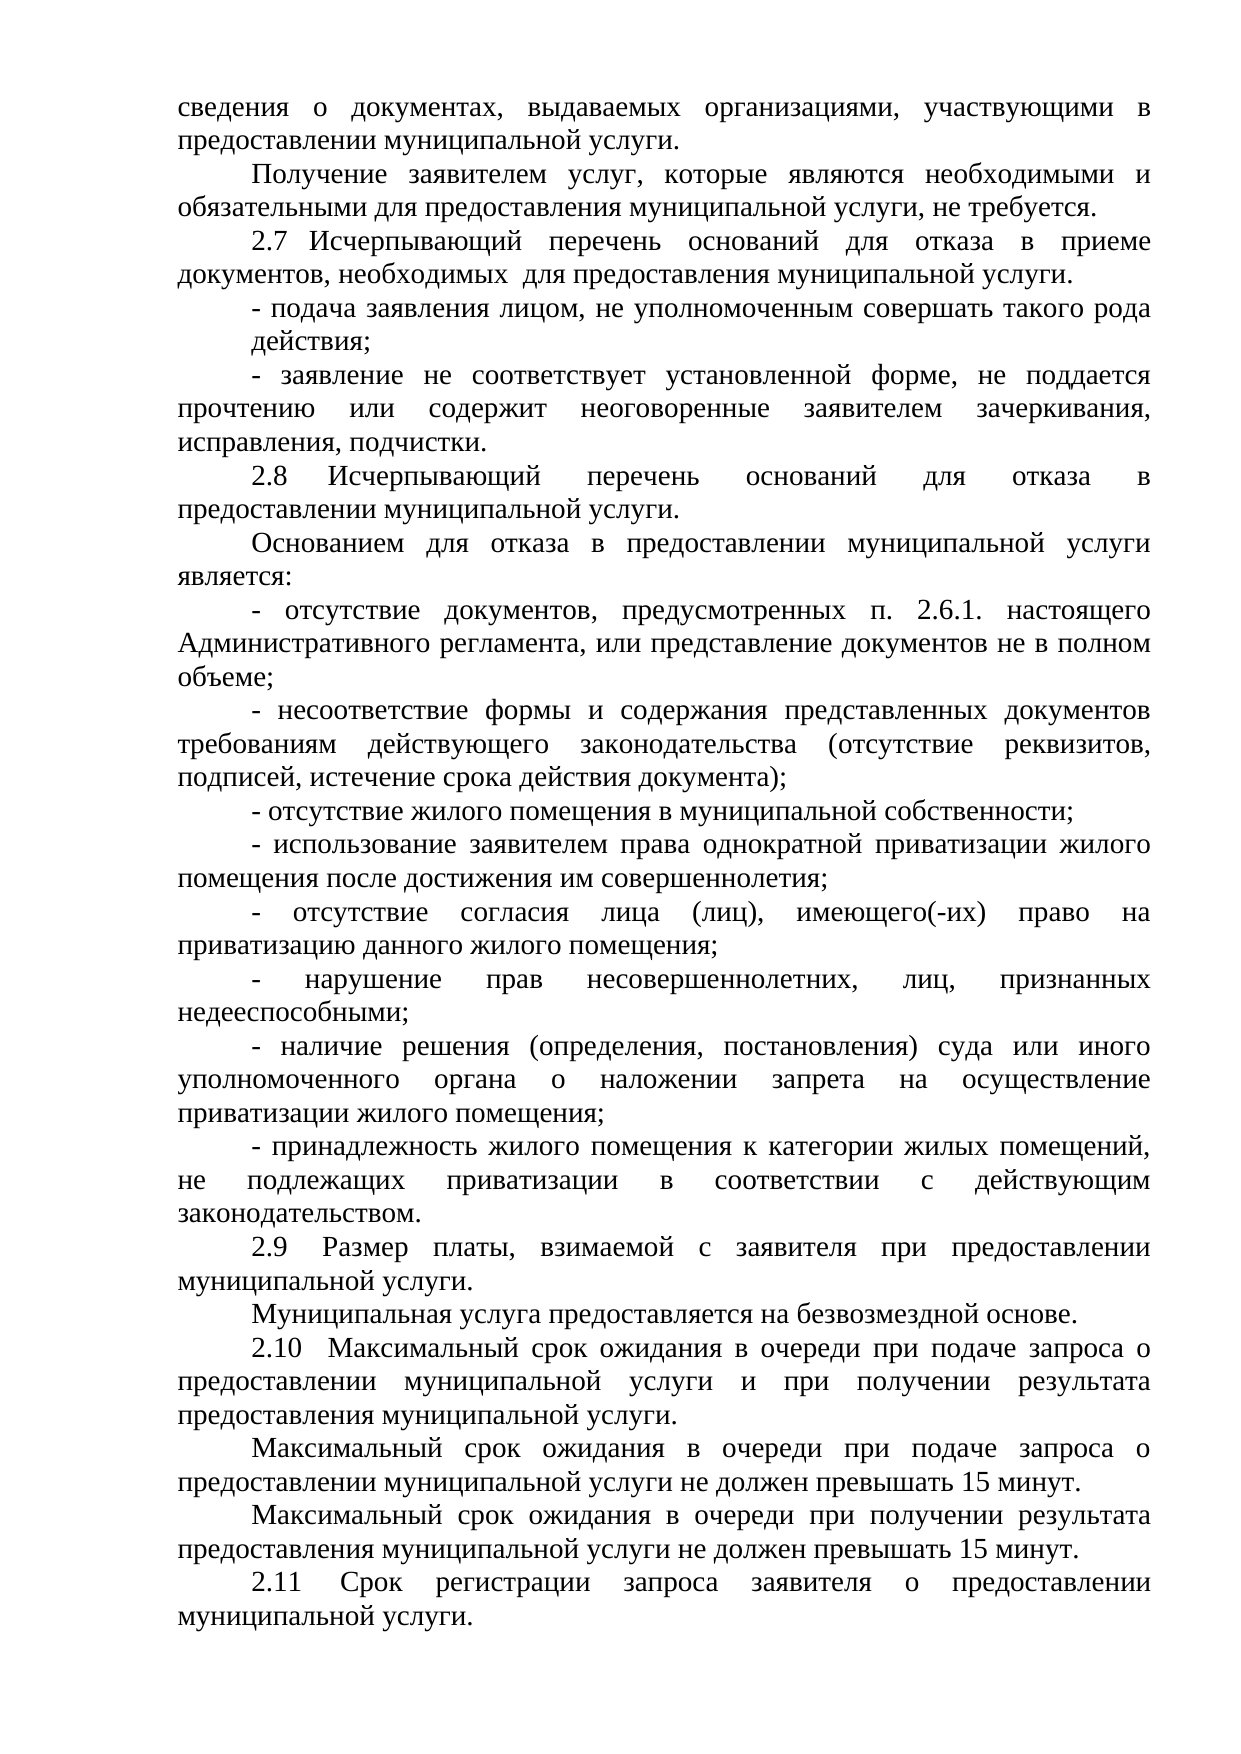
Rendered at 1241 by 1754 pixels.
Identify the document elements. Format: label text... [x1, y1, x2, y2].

text - принадлежность жилого помещения к категории жилых помещений, не подлежащих приватизации в соответствии с действующим законодательством. [177, 1128, 1152, 1229]
text - несоответствие формы и содержания представленных документов требованиям действующего законодательства (отсутствие реквизитов, подписей, истечение срока действия документа); [177, 692, 1152, 793]
list Исчерпывающий перечень оснований для отказа в предоставлении муниципальной услуги. [177, 458, 1152, 525]
text - заявление не соответствует установленной форме, не поддается прочтению или содержит неоговоренные заявителем зачеркивания, исправления, подчистки. [177, 357, 1152, 458]
list Исчерпывающий перечень оснований для отказа в приеме документов, необходимых для предоставления муниципальной услуги. [177, 223, 1152, 290]
text - отсутствие жилого помещения в муниципальной собственности; [177, 793, 1152, 827]
text - нарушение прав несовершеннолетних, лиц, признанных недееспособными; [177, 961, 1152, 1028]
list Срок регистрации запроса заявителя о предоставлении муниципальной услуги. [177, 1564, 1152, 1632]
text - наличие решения (определения, постановления) суда или иного уполномоченного органа о наложении запрета на осуществление приватизации жилого помещения; [177, 1028, 1152, 1128]
list Максимальный срок ожидания в очереди при подаче запроса о предоставлении муниципальной услуги и при получении результата предоставления муниципальной услуги. [177, 1330, 1152, 1430]
text - подача заявления лицом, не уполномоченным совершать такого рода действия; [251, 290, 1152, 357]
text Муниципальная услуга предоставляется на безвозмездной основе. [177, 1296, 1152, 1330]
text - использование заявителем права однократной приватизации жилого помещения после достижения им совершеннолетия; [177, 827, 1152, 894]
list Размер платы, взимаемой с заявителя при предоставлении муниципальной услуги. [177, 1229, 1152, 1296]
text - отсутствие согласия лица (лиц), имеющего(-их) право на приватизацию данного жилого помещения; [177, 894, 1152, 961]
text Основанием для отказа в предоставлении муниципальной услуги является: [177, 525, 1152, 592]
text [177, 89, 1152, 156]
text Максимальный срок ожидания в очереди при получении результата предоставления муниципальной услуги не должен превышать 15 минут. [177, 1497, 1152, 1564]
text Получение заявителем услуг, которые являются необходимыми и обязательными для предоставления муниципальной услуги, не требуется. [177, 156, 1152, 223]
text - отсутствие документов, предусмотренных п. 2.6.1. настоящего Административного регламента, или представление документов не в полном объеме; [177, 592, 1152, 692]
text Максимальный срок ожидания в очереди при подаче запроса о предоставлении муниципальной услуги не должен превышать 15 минут. [177, 1430, 1152, 1497]
